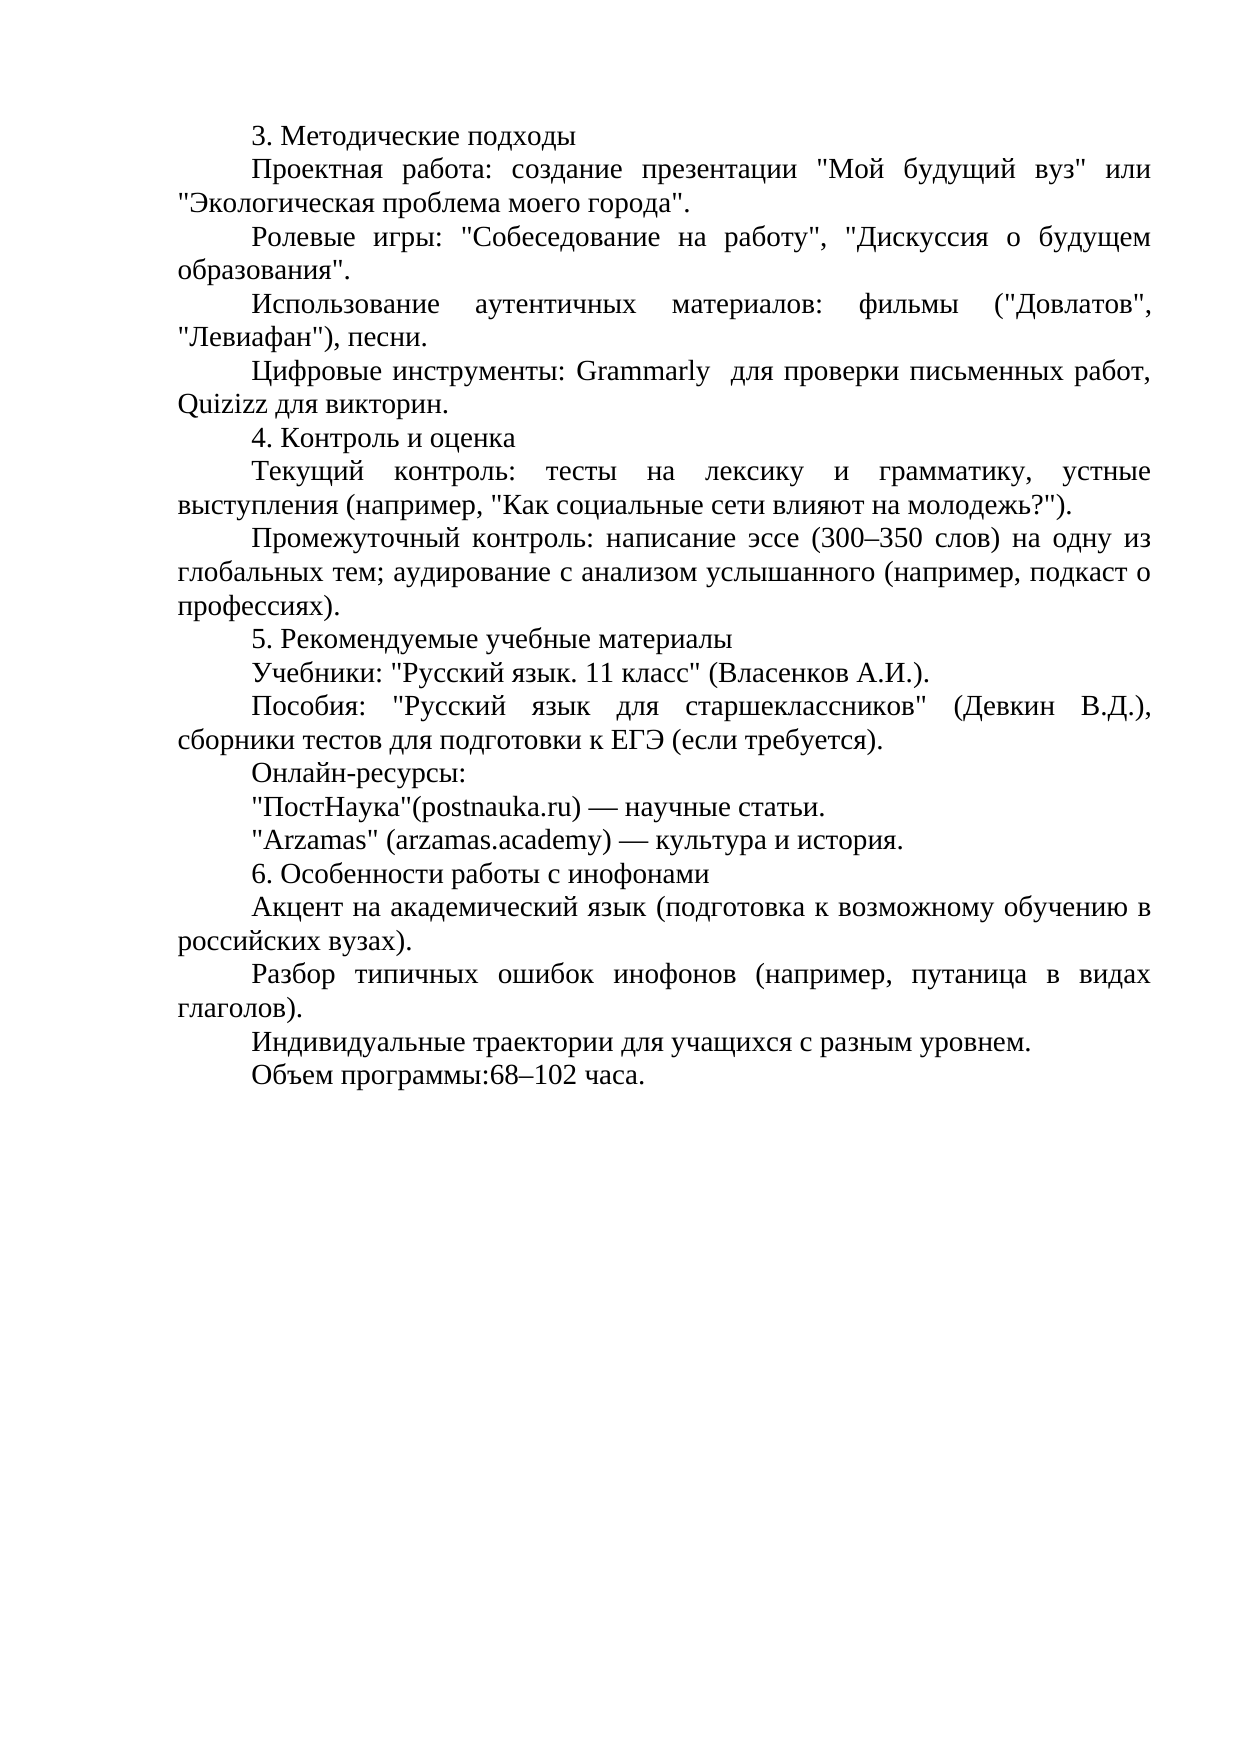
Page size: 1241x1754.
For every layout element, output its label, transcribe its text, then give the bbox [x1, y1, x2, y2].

text Ролевые игры: "Собеседование на работу", "Дискуссия о будущем образования". [177, 219, 1152, 286]
text Текущий контроль: тесты на лексику и грамматику, устные выступления (например, "Как социальные сети влияют на молодежь?"). [177, 453, 1152, 521]
text Пособия: "Русский язык для старшеклассников" (Девкин В.Д.), сборники тестов для подготовки к ЕГЭ (если требуется). [177, 688, 1152, 755]
text Учебники: "Русский язык. 11 класс" (Власенков А.И.). [177, 655, 1152, 688]
text Индивидуальные траектории для учащихся с разным уровнем. [177, 1024, 1152, 1057]
text Акцент на академический язык (подготовка к возможному обучению в российских вузах). [177, 889, 1152, 957]
text Объем программы:68–102 часа. [177, 1057, 1152, 1091]
text 6. Особенности работы с инофонами [177, 856, 1152, 889]
text Онлайн-ресурсы: [177, 755, 1152, 789]
text "Arzamas" (arzamas.academy) — культура и история. [177, 822, 1152, 856]
text Разбор типичных ошибок инофонов (например, путаница в видах глаголов). [177, 957, 1152, 1024]
text Цифровые инструменты: Grammarly для проверки письменных работ, Quizizz для викторин. [177, 353, 1152, 420]
text "ПостНаука"(postnauka.ru) — научные статьи. [177, 789, 1152, 822]
text Проектная работа: создание презентации "Мой будущий вуз" или "Экологическая проблема моего города". [177, 152, 1152, 219]
text 5. Рекомендуемые учебные материалы [177, 621, 1152, 655]
text Использование аутентичных материалов: фильмы ("Довлатов", "Левиафан"), песни. [177, 286, 1152, 353]
text Промежуточный контроль: написание эссе (300–350 слов) на одну из глобальных тем; аудирование с анализом услышанного (например, подкаст о профессиях). [177, 521, 1152, 621]
text 3. Методические подходы [177, 118, 1152, 152]
text 4. Контроль и оценка [177, 420, 1152, 453]
